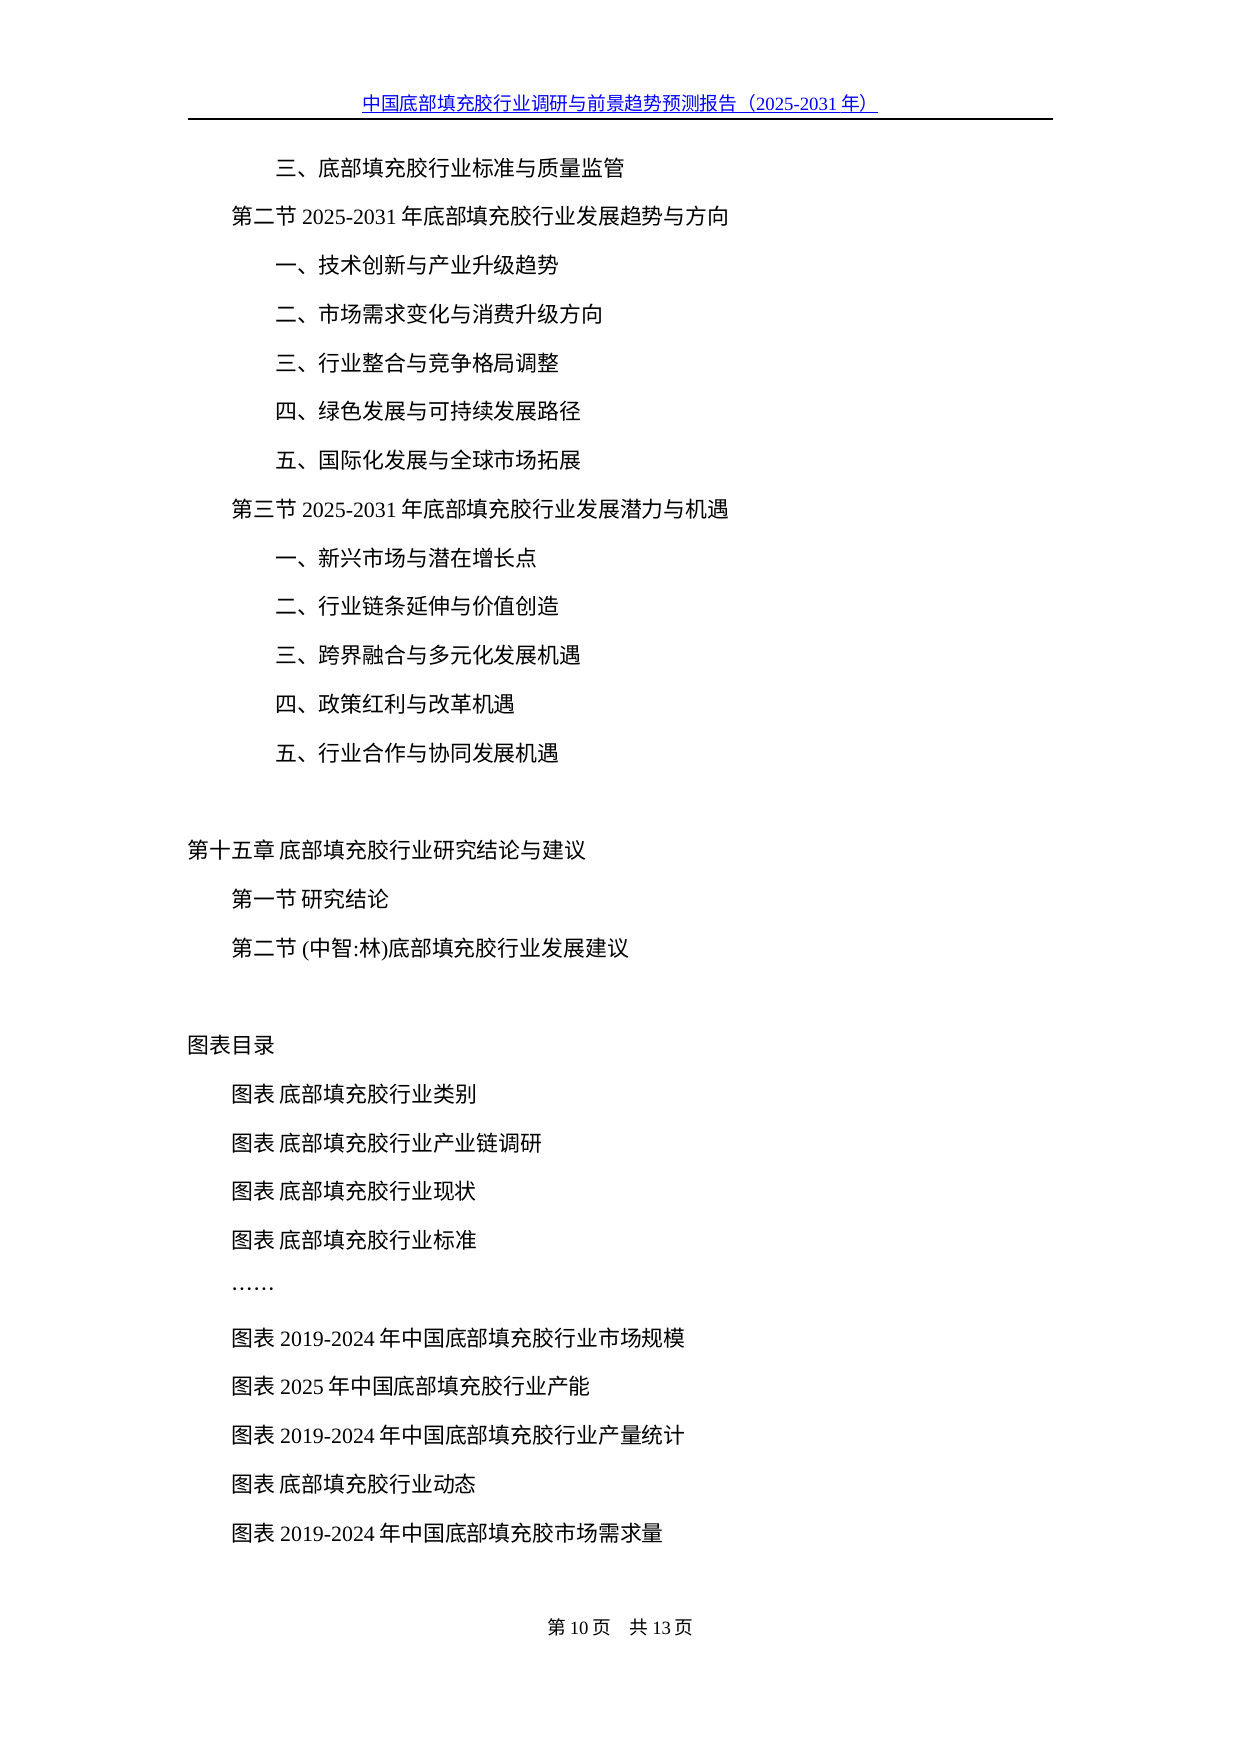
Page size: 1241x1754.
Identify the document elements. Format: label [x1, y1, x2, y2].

text [187, 150, 1053, 1548]
